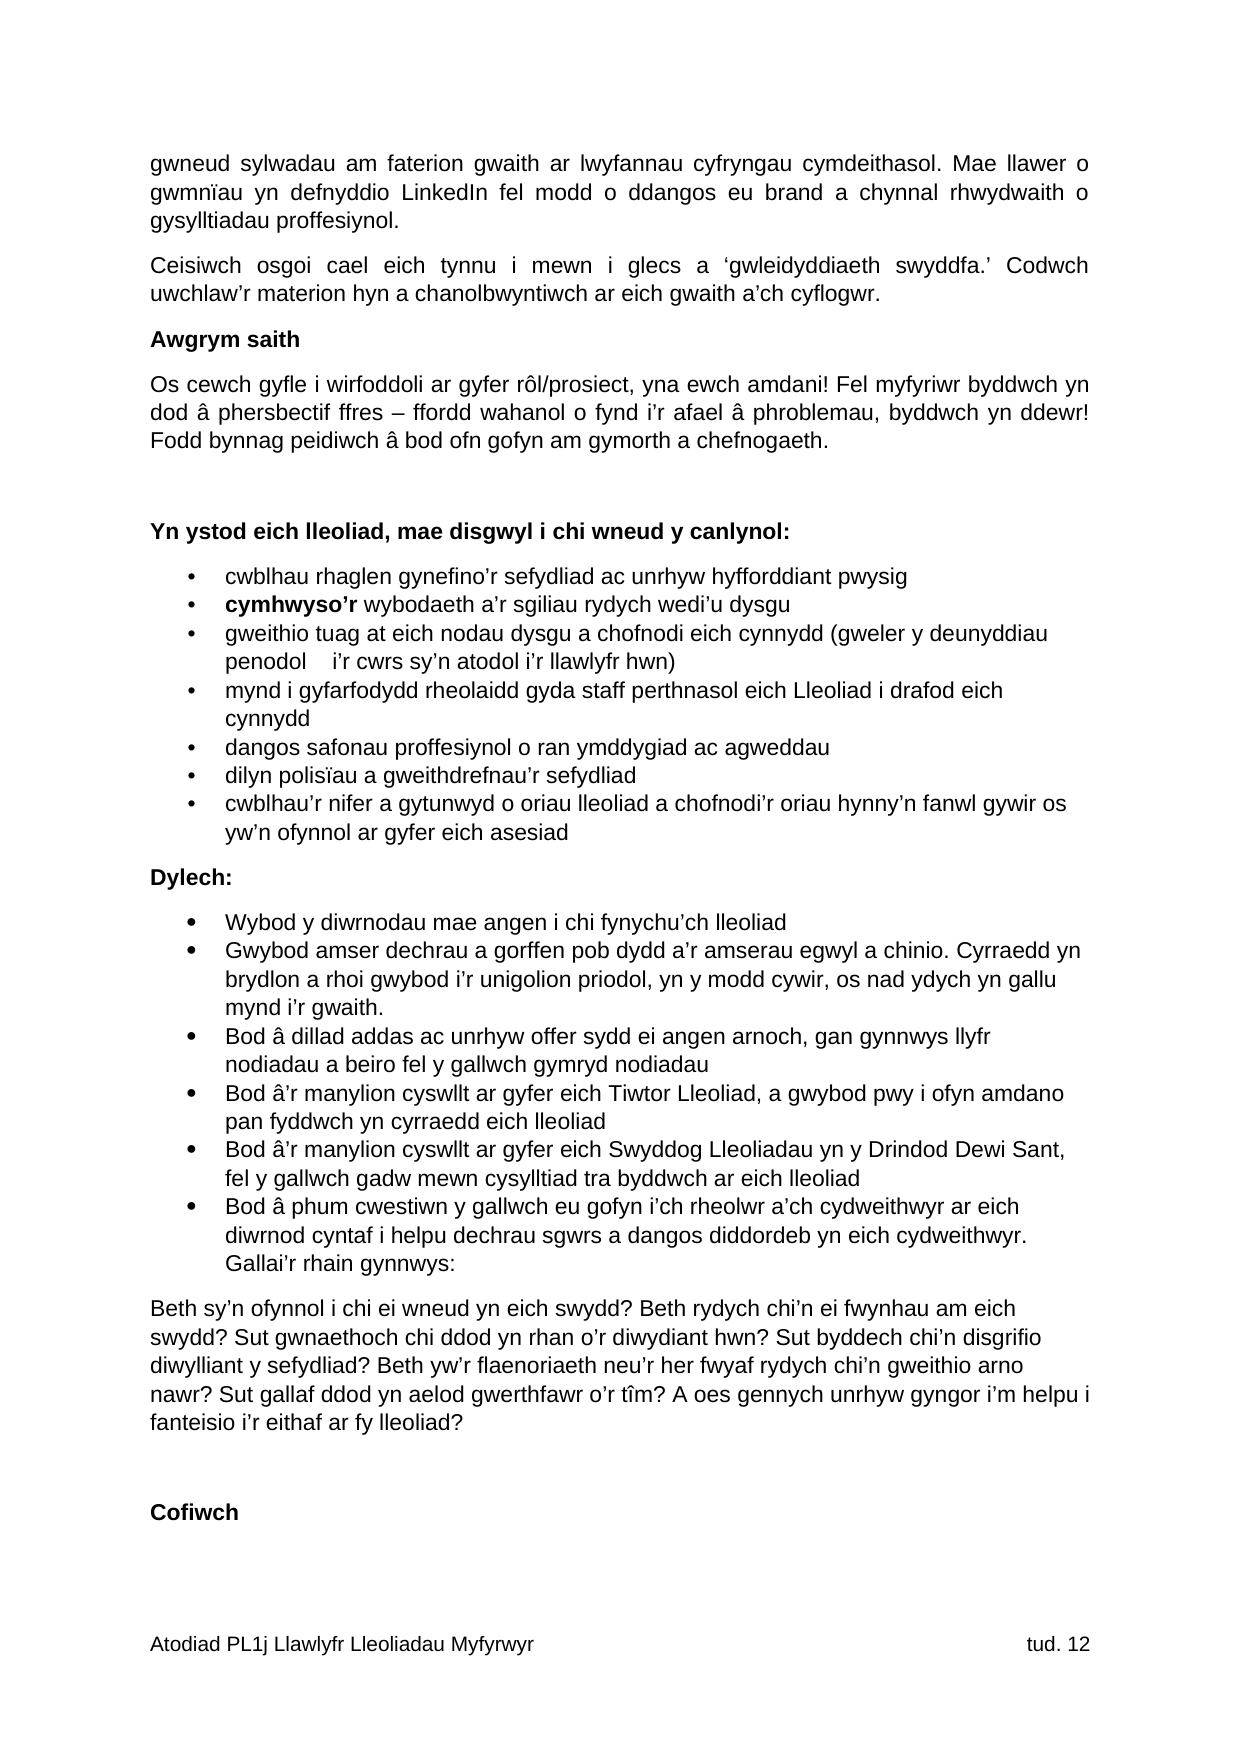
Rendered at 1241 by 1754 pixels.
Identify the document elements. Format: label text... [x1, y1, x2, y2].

text Dylech: [150, 864, 1090, 890]
list Bod â dillad addas ac unrhyw offer sydd ei angen arnoch, gan gynnwys llyfr nodiadau a beiro fel y gallwch gymryd nodiadau [187, 1023, 1090, 1077]
list dangos safonau proffesiynol o ran ymddygiad ac agweddau [187, 733, 1090, 760]
list gweithio tuag at eich nodau dysgu a chofnodi eich cynnydd (gweler y deunyddiau penodol i’r cwrs sy’n atodol i’r llawlyfr hwn) [187, 620, 1090, 674]
list mynd i gyfarfodydd rheolaidd gyda staff perthnasol eich Lleoliad i drafod eich cynnydd [187, 677, 1090, 731]
text Yn ystod eich lleoliad, mae disgwyl i chi wneud y canlynol: [150, 518, 1090, 544]
list Bod â’r manylion cyswllt ar gyfer eich Swyddog Lleoliadau yn y Drindod Dewi Sant, fel y gallwch gadw mewn cysylltiad tra byddwch ar eich lleoliad [187, 1136, 1090, 1191]
list Bod â phum cwestiwn y gallwch eu gofyn i’ch rheolwr a’ch cydweithwyr ar eich diwrnod cyntaf i helpu dechrau sgwrs a dangos diddordeb yn eich cydweithwyr. Gallai’r rhain gynnwys: [187, 1193, 1090, 1277]
text Beth sy’n ofynnol i chi ei wneud yn eich swydd? Beth rydych chi’n ei fwynhau am eich swydd? Sut gwnaethoch chi ddod yn rhan o’r diwydiant hwn? Sut byddech chi’n disgrifio diwylliant y sefydliad? Beth yw’r flaenoriaeth neu’r her fwyaf rydych chi’n gweithio arno nawr? Sut gallaf ddod yn aelod gwerthfawr o’r tîm? A oes gennych unrhyw gyngor i’m helpu i fanteisio i’r eithaf ar fy lleoliad? [150, 1295, 1090, 1435]
text Cofiwch [150, 1499, 1090, 1526]
list Gwybod amser dechrau a gorffen pob dydd a’r amserau egwyl a chinio. Cyrraedd yn brydlon a rhoi gwybod i’r unigolion priodol, yn y modd cywir, os nad ydych yn gallu mynd i’r gwaith. [187, 937, 1090, 1021]
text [150, 150, 1090, 233]
text Ceisiwch osgoi cael eich tynnu i mewn i glecs a ‘gwleidyddiaeth swyddfa.’ Codwch uwchlaw’r materion hyn a chanolbwyntiwch ar eich gwaith a’ch cyflogwr. [150, 252, 1090, 307]
list cymhwyso’r wybodaeth a’r sgiliau rydych wedi’u dysgu [187, 591, 1090, 618]
list Wybod y diwrnodau mae angen i chi fynychu’ch lleoliad [187, 909, 1090, 935]
list dilyn polisïau a gweithdrefnau’r sefydliad [187, 762, 1090, 788]
list cwblhau’r nifer a gytunwyd o oriau lleoliad a chofnodi’r oriau hynny’n fanwl gywir os yw’n ofynnol ar gyfer eich asesiad [187, 790, 1090, 845]
list Bod â’r manylion cyswllt ar gyfer eich Tiwtor Lleoliad, a gwybod pwy i ofyn amdano pan fyddwch yn cyrraedd eich lleoliad [187, 1079, 1090, 1134]
list cwblhau rhaglen gynefino’r sefydliad ac unrhyw hyfforddiant pwysig [187, 563, 1090, 589]
text Awgrym saith [150, 326, 1090, 352]
text Os cewch gyfle i wirfoddoli ar gyfer rôl/prosiect, yna ewch amdani! Fel myfyriwr byddwch yn dod â phersbectif ffres – ffordd wahanol o fynd i’r afael â phroblemau, byddwch yn ddewr! Fodd bynnag peidiwch â bod ofn gofyn am gymorth a chefnogaeth. [150, 371, 1090, 454]
